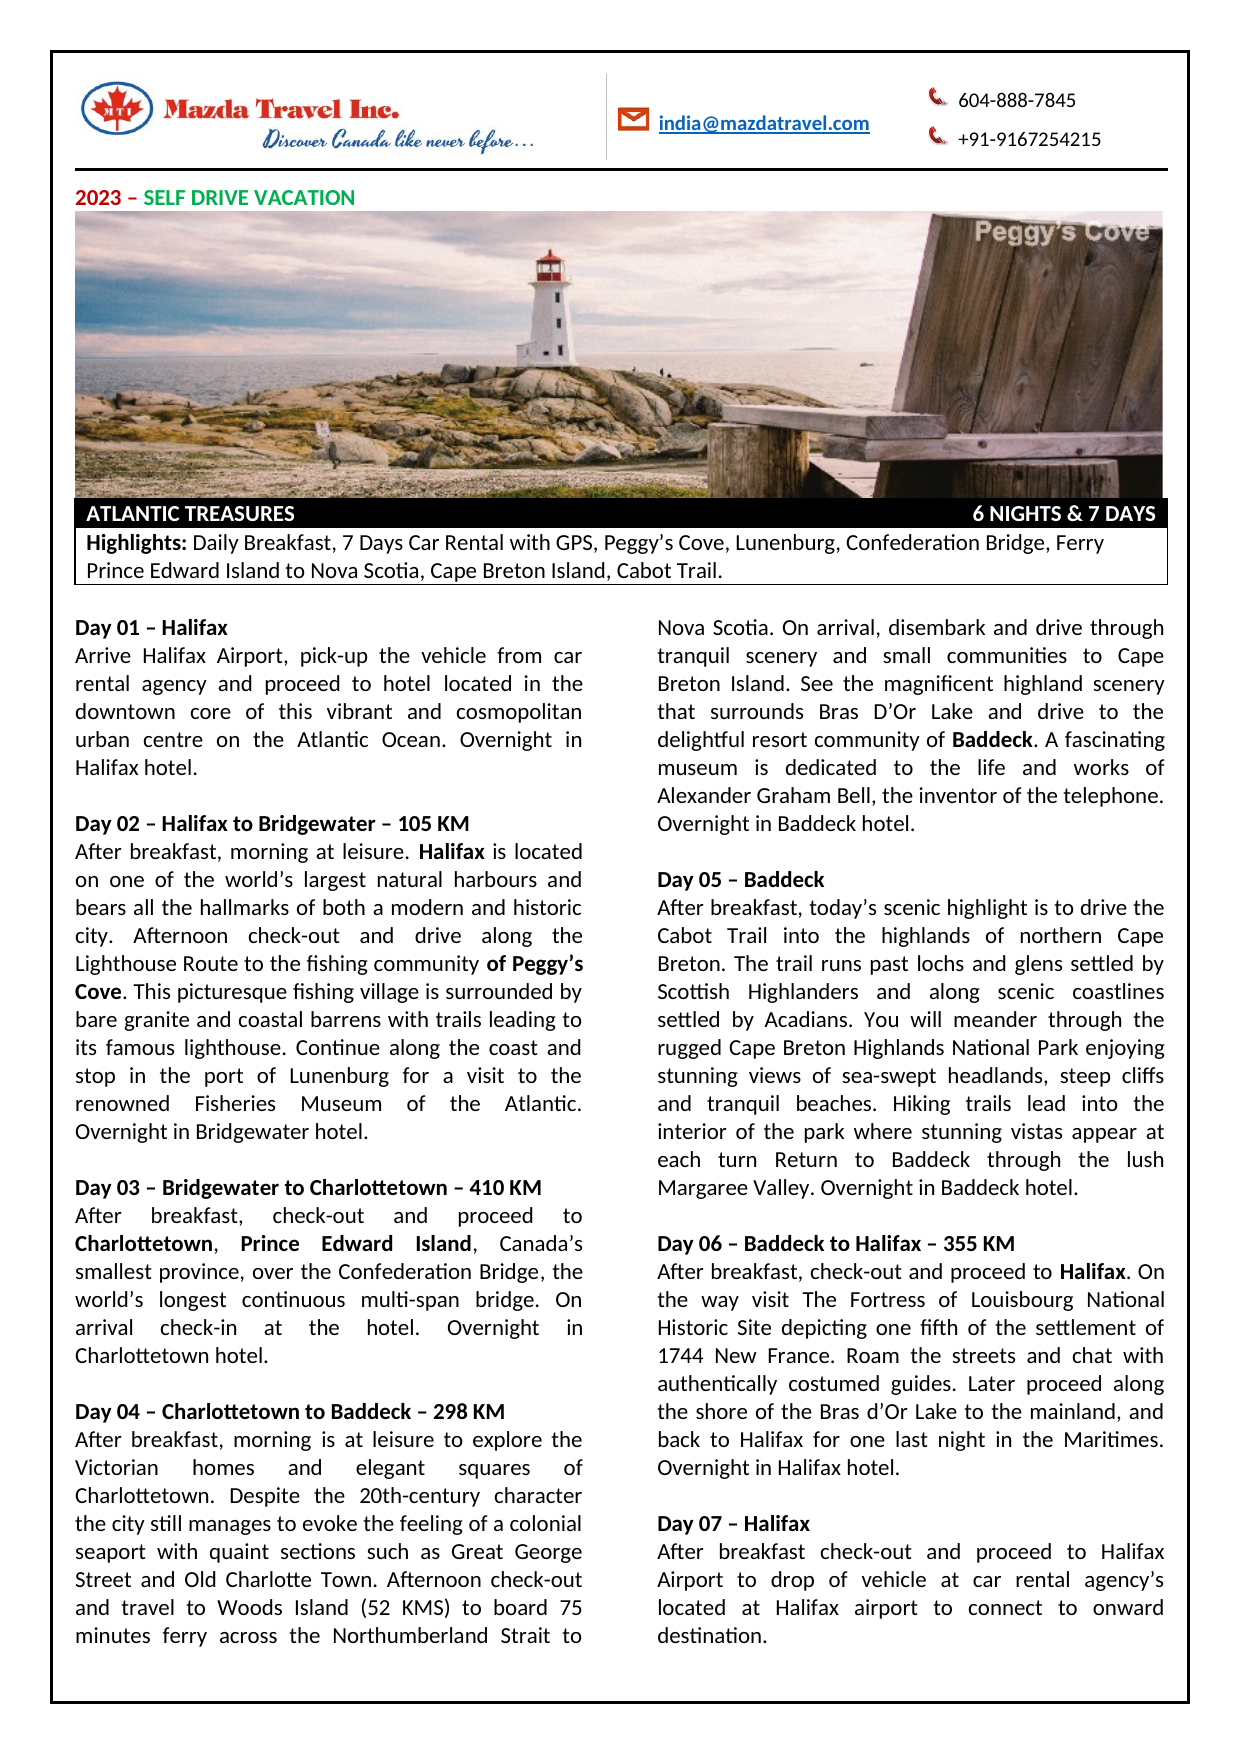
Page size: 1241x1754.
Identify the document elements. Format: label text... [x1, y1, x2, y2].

text After breakfast, today’s scenic highlight is to drive the Cabot Trail into the highlands of northern Cape Breton. The trail runs past lochs and glens settled by Scottish Highlanders and along scenic coastlines settled by Acadians. You will meander through the rugged Cape Breton Highlands National Park enjoying stunning views of sea-swept headlands, steep cliffs and tranquil beaches. Hiking trails lead into the interior of the park where stunning vistas appear at each turn Return to Baddeck through the lush Margaree Valley. Overnight in Baddeck hotel. [657, 893, 1165, 1201]
table_cell Highlights: Daily Breakfast, 7 Days Car Rental with GPS, Peggy’s Cove, Lunenburg, Confederation Bridge, Ferry Prince Edward Island to Nova Scotia, Cape Breton Island, Cabot Trail. [76, 528, 1167, 584]
text After breakfast, morning at leisure. Halifax is located on one of the world’s largest natural harbours and bears all the hallmarks of both a modern and historic city. Afternoon check-out and drive along the Lighthouse Route to the fishing community of Peggy’s Cove. This picturesque fishing village is surrounded by bare granite and coastal barrens with trails leading to its famous lighthouse. Continue along the coast and stop in the port of Lunenburg for a visit to the renowned Fisheries Museum of the Atlantic. Overnight in Bridgewater hotel. [75, 837, 583, 1145]
picture [617, 103, 650, 131]
text Day 01 – Halifax [75, 613, 583, 641]
table_header 6 NIGHTS & 7 DAYS [849, 499, 1167, 527]
picture [75, 73, 542, 159]
text Day 06 – Baddeck to Halifax – 355 KM [657, 1229, 1165, 1257]
picture [927, 124, 949, 147]
text After breakfast, check-out and proceed to Halifax. On the way visit The Fortress of Louisbourg National Historic Site depicting one fifth of the settlement of 1744 New France. Roam the streets and chat with authentically costumed guides. Later proceed along the shore of the Bras d’Or Lake to the mainland, and back to Halifax for one last night in the Maritimes. Overnight in Halifax hotel. [657, 1257, 1165, 1481]
text After breakfast, check-out and proceed to Charlottetown, Prince Edward Island, Canada’s smallest province, over the Confederation Bridge, the world’s longest continuous multi-span bridge. On arrival check-in at the hotel. Overnight in Charlottetown hotel. [75, 1201, 583, 1369]
picture [927, 85, 949, 108]
text Day 02 – Halifax to Bridgewater – 105 KM [75, 809, 583, 837]
text Arrive Halifax Airport, pick-up the vehicle from car rental agency and proceed to hotel located in the downtown core of this vibrant and cosmopolitan urban centre on the Atlantic Ocean. Overnight in Halifax hotel. [75, 641, 583, 781]
text After breakfast, morning is at leisure to explore the Victorian homes and elegant squares of Charlottetown. Despite the 20th-century character the city still manages to evoke the feeling of a colonial seaport with quaint sections such as Great George Street and Old Charlotte Town. Afternoon check-out and travel to Woods Island (52 KMS) to board 75 minutes ferry across the Northumberland Strait to Nova Scotia. On arrival, disembark and drive through tranquil scenery and small communities to Cape Breton Island. See the magnificent highland scenery that surrounds Bras D’Or Lake and drive to the delightful resort community of Baddeck. A fascinating museum is dedicated to the life and works of Alexander Graham Bell, the inventor of the telephone. Overnight in Baddeck hotel. [657, 613, 1165, 837]
text After breakfast, morning is at leisure to explore the Victorian homes and elegant squares of Charlottetown. Despite the 20th-century character the city still manages to evoke the feeling of a colonial seaport with quaint sections such as Great George Street and Old Charlotte Town. Afternoon check-out and travel to Woods Island (52 KMS) to board 75 minutes ferry across the Northumberland Strait to Nova Scotia. On arrival, disembark and drive through tranquil scenery and small communities to Cape Breton Island. See the magnificent highland scenery that surrounds Bras D’Or Lake and drive to the delightful resort community of Baddeck. A fascinating museum is dedicated to the life and works of Alexander Graham Bell, the inventor of the telephone. Overnight in Baddeck hotel. [75, 1425, 583, 1649]
text Day 04 – Charlottetown to Baddeck – 298 KM [75, 1397, 583, 1425]
text After breakfast check-out and proceed to Halifax Airport to drop of vehicle at car rental agency’s located at Halifax airport to connect to onward destination. [657, 1537, 1165, 1649]
table_header ATLANTIC TREASURES [76, 499, 849, 527]
text Day 03 – Bridgewater to Charlottetown – 410 KM [75, 1173, 583, 1201]
text Day 05 – Baddeck [657, 865, 1165, 893]
picture [75, 211, 1163, 498]
text Day 07 – Halifax [657, 1509, 1165, 1537]
